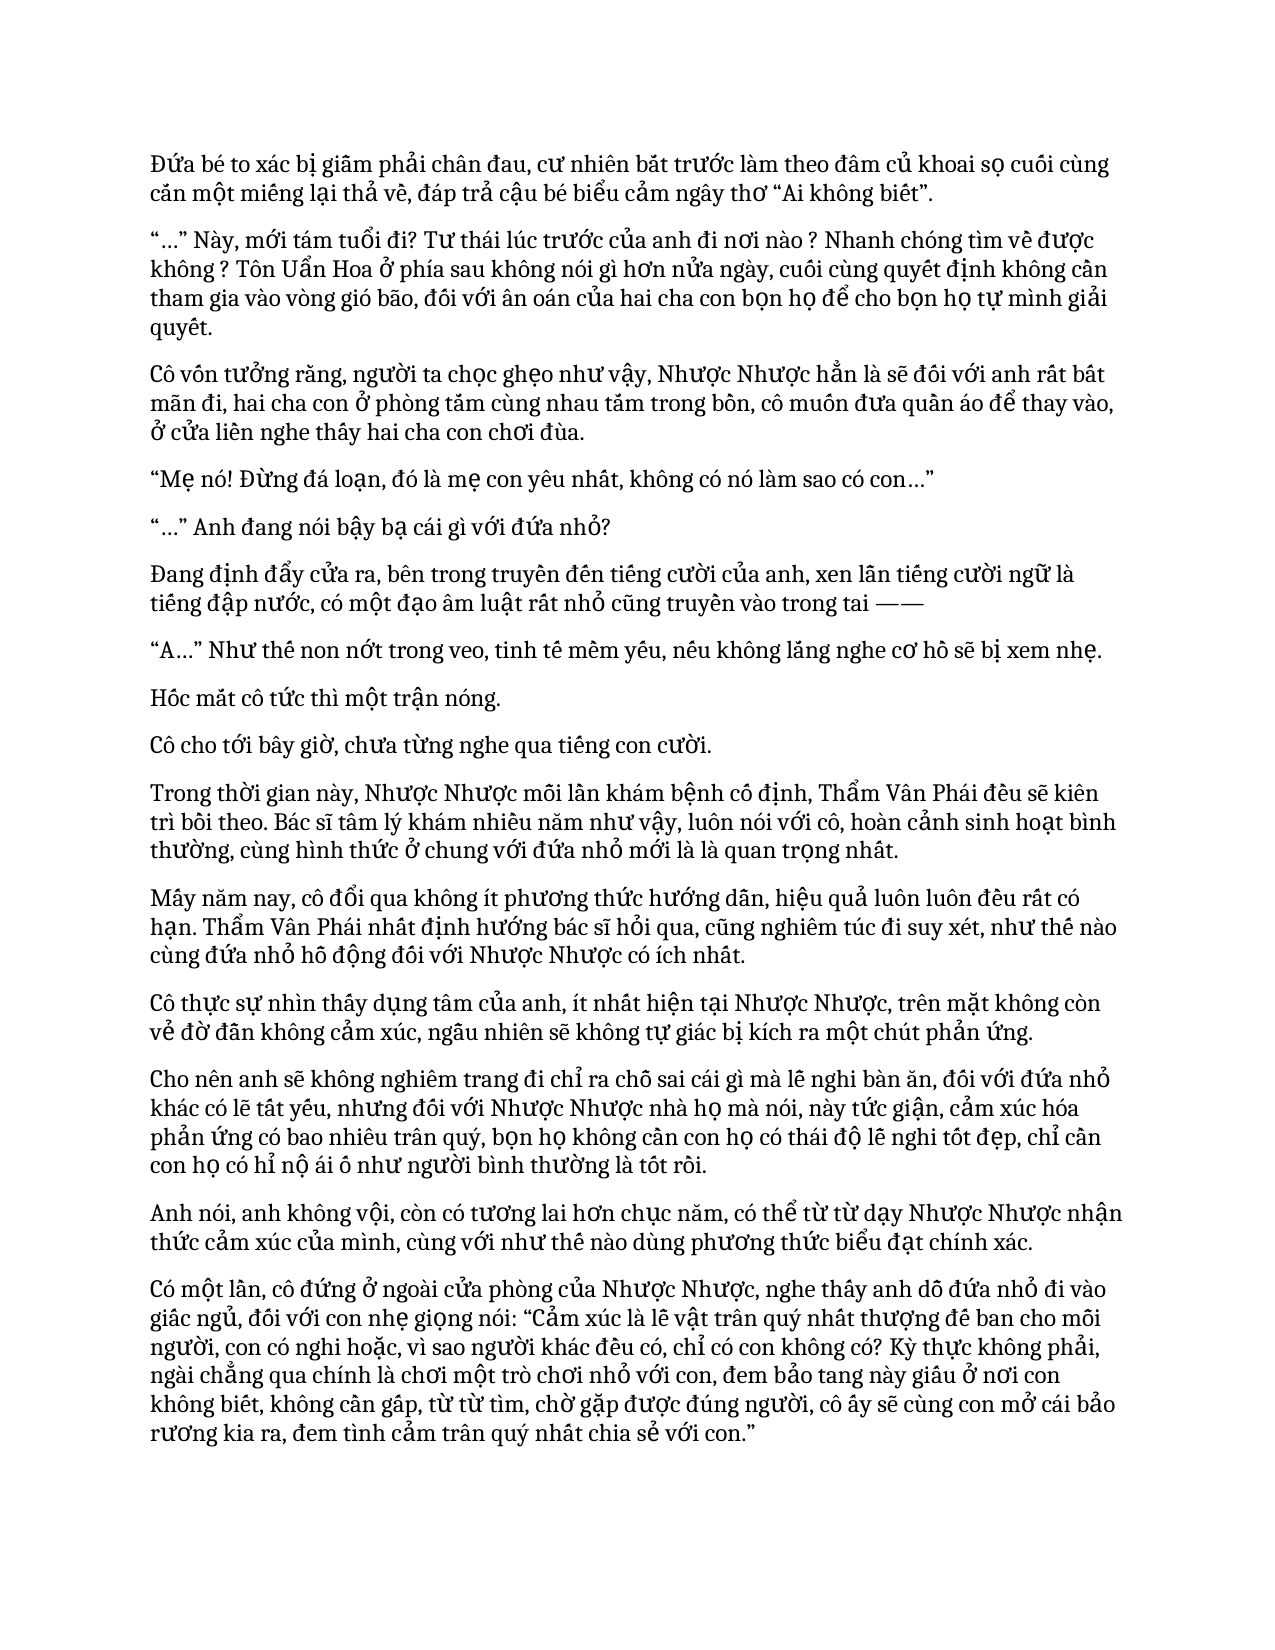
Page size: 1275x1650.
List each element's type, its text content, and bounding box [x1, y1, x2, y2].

text Anh nói, anh không vội, còn có tương lai hơn chục năm, có thể từ từ dạy Nhược Nhược nhận thức cảm xúc của mình, cùng với như thế nào dùng phương thức biểu đạt chính xác. [150, 1199, 1125, 1256]
text “Mẹ nó! Đừng đá loạn, đó là mẹ con yêu nhất, không có nó làm sao có con…” [150, 465, 1125, 494]
text Mấy năm nay, cô đổi qua không ít phương thức hướng dẫn, hiệu quả luôn luôn đều rất có hạn. Thẩm Vân Phái nhất định hướng bác sĩ hỏi qua, cũng nghiêm túc đi suy xét, như thế nào cùng đứa nhỏ hỗ động đối với Nhược Nhược có ích nhất. [150, 884, 1125, 970]
text Trong thời gian này, Nhược Nhược mỗi lần khám bệnh cố định, Thẩm Vân Phái đều sẽ kiên trì bồi theo. Bác sĩ tâm lý khám nhiều năm như vậy, luôn nói với cô, hoàn cảnh sinh hoạt bình thường, cùng hình thức ở chung với đứa nhỏ mới là là quan trọng nhất. [150, 779, 1125, 865]
text “…” Này, mới tám tuổi đi? Tư thái lúc trước của anh đi nơi nào ? Nhanh chóng tìm về được không ? Tôn Uẩn Hoa ở phía sau không nói gì hơn nửa ngày, cuối cùng quyết định không cần tham gia vào vòng gió bão, đối với ân oán của hai cha con bọn họ để cho bọn họ tự mình giải quyết. [150, 226, 1125, 341]
text Cho nên anh sẽ không nghiêm trang đi chỉ ra chỗ sai cái gì mà lễ nghi bàn ăn, đối với đứa nhỏ khác có lẽ tất yếu, nhưng đối với Nhược Nhược nhà họ mà nói, này tức giận, cảm xúc hóa phản ứng có bao nhiêu trân quý, bọn họ không cần con họ có thái độ lễ nghi tốt đẹp, chỉ cần con họ có hỉ nộ ái ố như người bình thường là tốt rồi. [150, 1065, 1125, 1180]
text Cô vốn tưởng rằng, người ta chọc ghẹo như vậy, Nhược Nhược hẳn là sẽ đối với anh rất bất mãn đi, hai cha con ở phòng tắm cùng nhau tắm trong bồn, cô muốn đưa quần áo để thay vào, ở cửa liền nghe thấy hai cha con chơi đùa. [150, 360, 1125, 446]
text “…” Anh đang nói bậy bạ cái gì với đứa nhỏ? [150, 512, 1125, 541]
text Đứa bé to xác bị giẫm phải chân đau, cư nhiên bắt trước làm theo đâm củ khoai sọ cuối cùng cắn một miếng lại thả về, đáp trả cậu bé biểu cảm ngây thơ “Ai không biết”. [150, 150, 1125, 207]
text Hốc mắt cô tức thì một trận nóng. [150, 684, 1125, 712]
text Cô thực sự nhìn thấy dụng tâm của anh, ít nhất hiện tại Nhược Nhược, trên mặt không còn vẻ đờ đẫn không cảm xúc, ngẫu nhiên sẽ không tự giác bị kích ra một chút phản ứng. [150, 989, 1125, 1046]
text Cô cho tới bây giờ, chưa từng nghe qua tiếng con cười. [150, 731, 1125, 760]
text “A…” Như thế non nớt trong veo, tinh tế mềm yếu, nếu không lắng nghe cơ hồ sẽ bị xem nhẹ. [150, 636, 1125, 665]
text Đang định đẩy cửa ra, bên trong truyền đến tiếng cười của anh, xen lẫn tiếng cười ngữ là tiếng đập nước, có một đạo âm luật rất nhỏ cũng truyền vào trong tai —— [150, 560, 1125, 617]
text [150, 1275, 1125, 1447]
